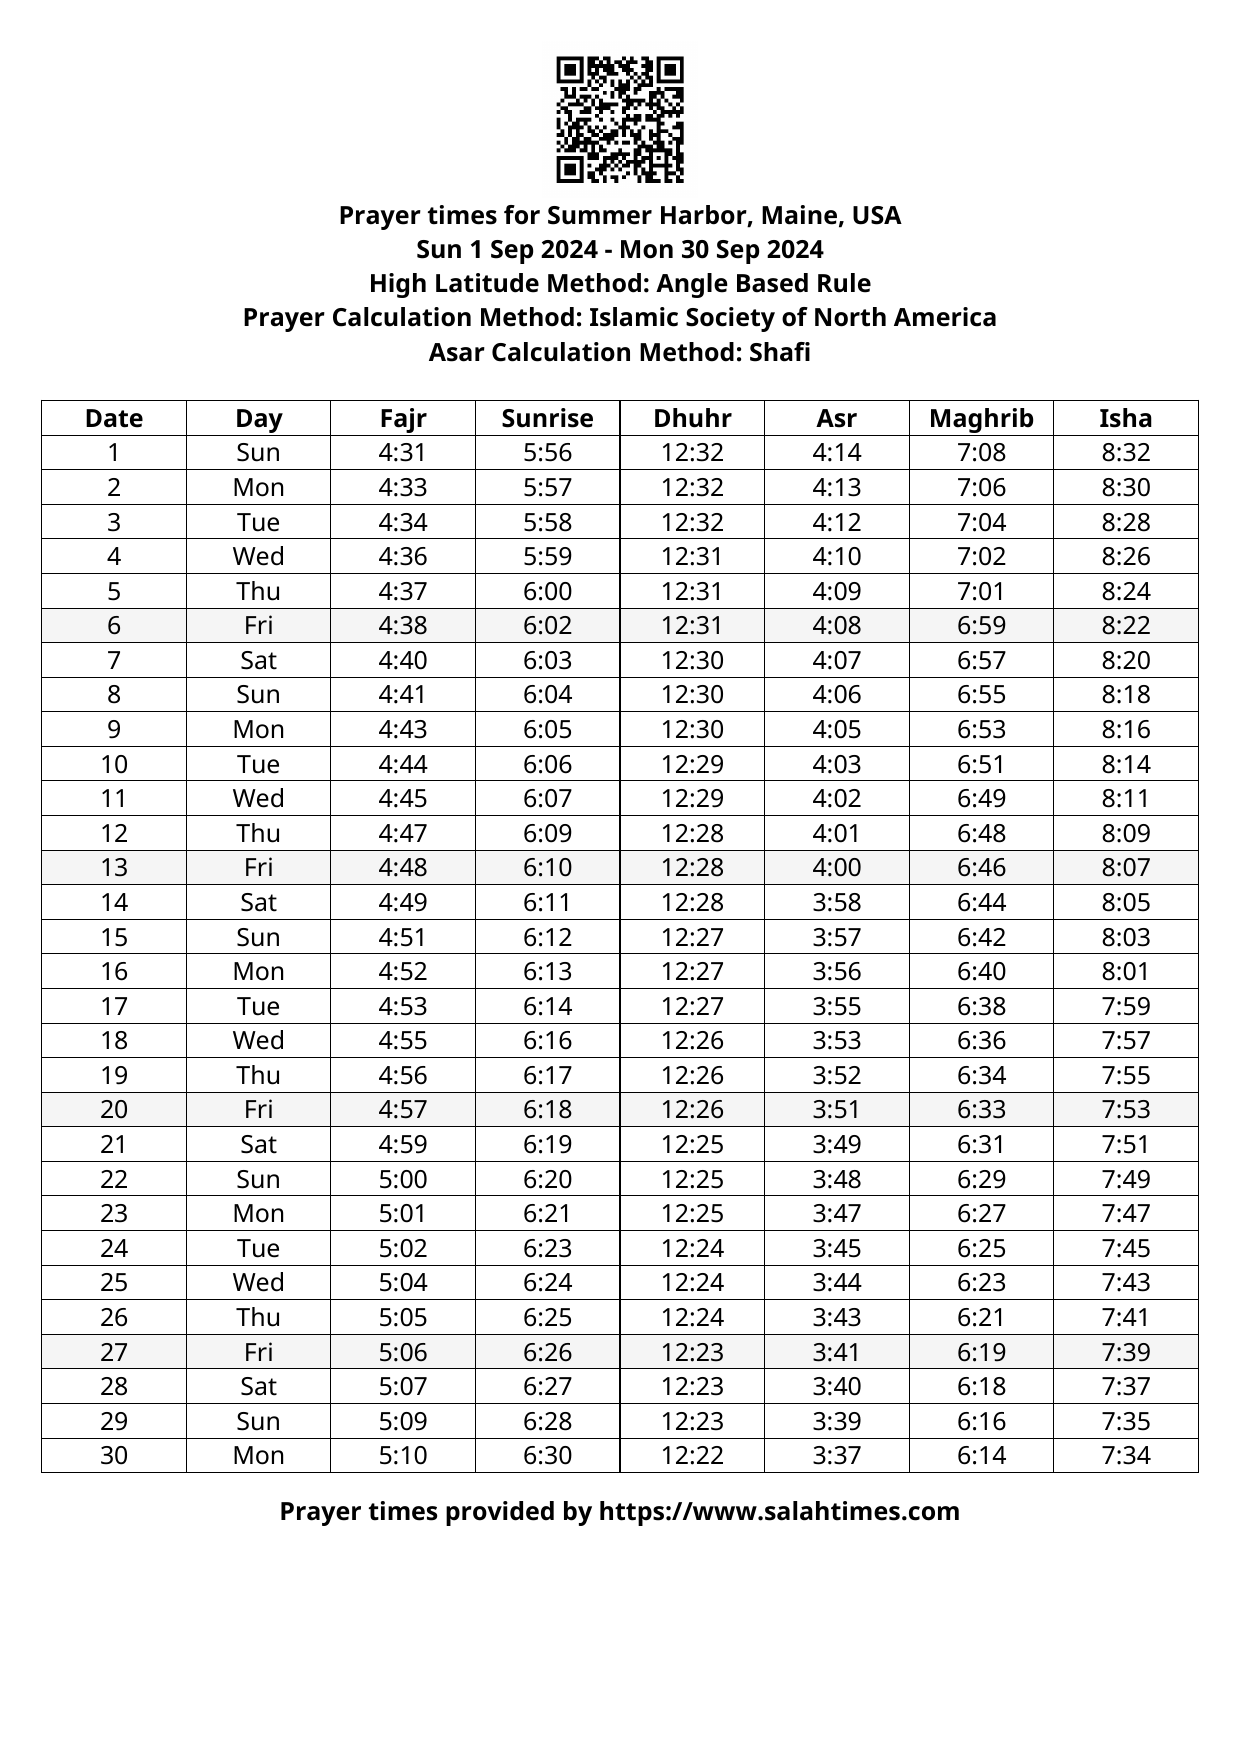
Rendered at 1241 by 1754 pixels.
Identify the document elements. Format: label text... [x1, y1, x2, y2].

table_cell 6:51 [910, 747, 1053, 780]
table_cell 8:22 [1054, 609, 1198, 642]
table_cell 4:31 [331, 436, 475, 469]
table_cell 4:47 [331, 816, 475, 849]
table_cell 12:32 [621, 470, 764, 504]
table_cell 11 [42, 781, 186, 815]
table_cell 6:46 [910, 851, 1053, 884]
table_cell 3:45 [765, 1231, 909, 1264]
table_cell 3:37 [765, 1439, 909, 1472]
table_cell 21 [42, 1127, 186, 1161]
table_cell Tue [187, 1231, 330, 1264]
table_cell Tue [187, 505, 330, 538]
table_cell 6:16 [476, 1024, 619, 1057]
table_cell 17 [42, 989, 186, 1022]
table_cell 27 [42, 1335, 186, 1368]
table_cell Thu [187, 574, 330, 607]
table_cell Mon [187, 1196, 330, 1230]
table_cell 4:49 [331, 885, 475, 919]
table_cell 6:26 [476, 1335, 619, 1368]
table_cell 4:02 [765, 781, 909, 815]
table_cell 6:49 [910, 781, 1053, 815]
table_cell 7:06 [910, 470, 1053, 504]
table_cell 7:35 [1054, 1404, 1198, 1437]
table_cell Mon [187, 470, 330, 504]
table_cell 7:37 [1054, 1369, 1198, 1403]
table_cell 4:00 [765, 851, 909, 884]
table_cell 4:56 [331, 1058, 475, 1092]
table_cell 6:14 [910, 1439, 1053, 1472]
table_cell 8:16 [1054, 712, 1198, 746]
table_cell 12:26 [621, 1093, 764, 1126]
table_cell 8:20 [1054, 643, 1198, 677]
table_cell 4:01 [765, 816, 909, 849]
table_cell 6:30 [476, 1439, 619, 1472]
table_cell 3:53 [765, 1024, 909, 1057]
table_cell 8:05 [1054, 885, 1198, 919]
table_cell 7:02 [910, 539, 1053, 573]
table_cell 6:28 [476, 1404, 619, 1437]
table_cell 4:53 [331, 989, 475, 1022]
table_cell 3:49 [765, 1127, 909, 1161]
table_cell 4 [42, 539, 186, 573]
table_cell 3:43 [765, 1300, 909, 1334]
table_cell 4:12 [765, 505, 909, 538]
table_cell Sat [187, 1369, 330, 1403]
table_cell 7:43 [1054, 1266, 1198, 1299]
table_cell 8:03 [1054, 920, 1198, 953]
table_cell 4:59 [331, 1127, 475, 1161]
table_cell 3:44 [765, 1266, 909, 1299]
table_cell 7:41 [1054, 1300, 1198, 1334]
table_cell 12:27 [621, 954, 764, 988]
table_cell 30 [42, 1439, 186, 1472]
table_cell 12:23 [621, 1369, 764, 1403]
table_cell 25 [42, 1266, 186, 1299]
table_cell 15 [42, 920, 186, 953]
table_cell 4:45 [331, 781, 475, 815]
table_cell Thu [187, 1300, 330, 1334]
table_header Sunrise [476, 401, 619, 434]
table_cell Mon [187, 954, 330, 988]
table_cell 4:36 [331, 539, 475, 573]
table_header Fajr [331, 401, 475, 434]
table_cell 13 [42, 851, 186, 884]
table_cell 29 [42, 1404, 186, 1437]
table_cell 6:59 [910, 609, 1053, 642]
table_cell 6:03 [476, 643, 619, 677]
table_cell 4:33 [331, 470, 475, 504]
table_cell 12:24 [621, 1231, 764, 1264]
table_cell 8 [42, 678, 186, 711]
table_cell 6:34 [910, 1058, 1053, 1092]
table_cell 6:23 [910, 1266, 1053, 1299]
table_cell 5:06 [331, 1335, 475, 1368]
table_cell 6:17 [476, 1058, 619, 1092]
table_cell Sun [187, 1162, 330, 1195]
table_cell 6:44 [910, 885, 1053, 919]
table_cell 5:02 [331, 1231, 475, 1264]
table_cell 4:05 [765, 712, 909, 746]
table_cell 18 [42, 1024, 186, 1057]
table_cell 3 [42, 505, 186, 538]
table_cell 4:38 [331, 609, 475, 642]
table_cell 2 [42, 470, 186, 504]
table_cell 7:59 [1054, 989, 1198, 1022]
table_cell 24 [42, 1231, 186, 1264]
table_cell 3:41 [765, 1335, 909, 1368]
table_cell 12 [42, 816, 186, 849]
table_cell 6:53 [910, 712, 1053, 746]
table_cell 7:49 [1054, 1162, 1198, 1195]
table_cell 7:01 [910, 574, 1053, 607]
table_cell 12:28 [621, 885, 764, 919]
table_cell 4:44 [331, 747, 475, 780]
table_cell 6:10 [476, 851, 619, 884]
table_cell 8:30 [1054, 470, 1198, 504]
table_header Asr [765, 401, 909, 434]
table_cell 5:59 [476, 539, 619, 573]
table_cell 6:36 [910, 1024, 1053, 1057]
table_cell 12:27 [621, 920, 764, 953]
table_cell 12:24 [621, 1300, 764, 1334]
table_cell 6:25 [910, 1231, 1053, 1264]
table_cell Sun [187, 678, 330, 711]
table_cell 12:28 [621, 816, 764, 849]
table_cell 16 [42, 954, 186, 988]
table_cell 12:31 [621, 609, 764, 642]
table_cell 4:14 [765, 436, 909, 469]
table_cell 14 [42, 885, 186, 919]
table_cell 6:14 [476, 989, 619, 1022]
table_cell 6:12 [476, 920, 619, 953]
table_cell 6:29 [910, 1162, 1053, 1195]
table_cell 4:09 [765, 574, 909, 607]
table_cell 4:55 [331, 1024, 475, 1057]
table_cell 8:24 [1054, 574, 1198, 607]
table_cell Sun [187, 1404, 330, 1437]
table_cell 6:13 [476, 954, 619, 988]
table_cell 12:30 [621, 643, 764, 677]
text Sun 1 Sep 2024 - Mon 30 Sep 2024 [42, 232, 1198, 266]
table_cell 5:04 [331, 1266, 475, 1299]
table_cell 3:48 [765, 1162, 909, 1195]
table_cell 28 [42, 1369, 186, 1403]
table_cell 6:09 [476, 816, 619, 849]
table_cell Fri [187, 1335, 330, 1368]
text Asar Calculation Method: Shafi [42, 334, 1198, 368]
table_cell 6:21 [910, 1300, 1053, 1334]
table_cell 6:18 [910, 1369, 1053, 1403]
table_cell 12:32 [621, 505, 764, 538]
table_cell 3:40 [765, 1369, 909, 1403]
table_header Dhuhr [621, 401, 764, 434]
table_cell 12:30 [621, 712, 764, 746]
table_cell Fri [187, 851, 330, 884]
table_cell Mon [187, 712, 330, 746]
table_cell 4:51 [331, 920, 475, 953]
table_cell 4:34 [331, 505, 475, 538]
table_cell 4:06 [765, 678, 909, 711]
table_cell 7:34 [1054, 1439, 1198, 1472]
table_cell 8:32 [1054, 436, 1198, 469]
table_cell Tue [187, 989, 330, 1022]
table_cell 4:43 [331, 712, 475, 746]
table_cell 12:31 [621, 539, 764, 573]
table_cell 6:24 [476, 1266, 619, 1299]
table_cell 6:16 [910, 1404, 1053, 1437]
table_cell 12:31 [621, 574, 764, 607]
table_cell Fri [187, 609, 330, 642]
table_cell 7:53 [1054, 1093, 1198, 1126]
table_cell 12:29 [621, 781, 764, 815]
table_cell 12:26 [621, 1024, 764, 1057]
table_cell Sat [187, 1127, 330, 1161]
table_cell Mon [187, 1439, 330, 1472]
table_cell 7:39 [1054, 1335, 1198, 1368]
table_cell Sat [187, 643, 330, 677]
table_cell 6:21 [476, 1196, 619, 1230]
table_cell 4:37 [331, 574, 475, 607]
table_cell 6:42 [910, 920, 1053, 953]
table_cell 12:28 [621, 851, 764, 884]
table_cell 6:57 [910, 643, 1053, 677]
table_cell 6:18 [476, 1093, 619, 1126]
table_cell 12:30 [621, 678, 764, 711]
table_cell 3:52 [765, 1058, 909, 1092]
table_cell 6:19 [476, 1127, 619, 1161]
table_cell 8:26 [1054, 539, 1198, 573]
table_cell 6:11 [476, 885, 619, 919]
table_cell 6:20 [476, 1162, 619, 1195]
table_cell 4:08 [765, 609, 909, 642]
table_cell Fri [187, 1093, 330, 1126]
table_cell 6:05 [476, 712, 619, 746]
table_cell 6:23 [476, 1231, 619, 1264]
table_cell Wed [187, 539, 330, 573]
table_header Date [42, 401, 186, 434]
table_cell 8:14 [1054, 747, 1198, 780]
table_cell 5:56 [476, 436, 619, 469]
table_cell 26 [42, 1300, 186, 1334]
table_cell 8:01 [1054, 954, 1198, 988]
table_cell 7:51 [1054, 1127, 1198, 1161]
table_cell 6:55 [910, 678, 1053, 711]
table_cell 3:47 [765, 1196, 909, 1230]
table_cell 6:07 [476, 781, 619, 815]
table_cell 6:31 [910, 1127, 1053, 1161]
table_cell 8:18 [1054, 678, 1198, 711]
table_cell 6:25 [476, 1300, 619, 1334]
table_cell 8:07 [1054, 851, 1198, 884]
table_cell 8:09 [1054, 816, 1198, 849]
table_cell Wed [187, 1266, 330, 1299]
table_cell 5:10 [331, 1439, 475, 1472]
table_cell 7:08 [910, 436, 1053, 469]
table_cell Thu [187, 816, 330, 849]
table_header Isha [1054, 401, 1198, 434]
text Prayer times provided by https://www.salahtimes.com [42, 1494, 1198, 1528]
table_cell 4:10 [765, 539, 909, 573]
table_cell 23 [42, 1196, 186, 1230]
table_cell Sat [187, 885, 330, 919]
table_cell 6:27 [476, 1369, 619, 1403]
table_cell 7:45 [1054, 1231, 1198, 1264]
table_cell 8:28 [1054, 505, 1198, 538]
table_cell 4:07 [765, 643, 909, 677]
text Prayer times for Summer Harbor, Maine, USA [42, 198, 1198, 232]
table_cell Sun [187, 436, 330, 469]
table_cell 5:05 [331, 1300, 475, 1334]
table_cell 12:29 [621, 747, 764, 780]
table_cell 7 [42, 643, 186, 677]
table_cell 6:48 [910, 816, 1053, 849]
table_cell 10 [42, 747, 186, 780]
table_cell 4:13 [765, 470, 909, 504]
table_cell 6 [42, 609, 186, 642]
table_cell 12:25 [621, 1127, 764, 1161]
table_cell 12:25 [621, 1162, 764, 1195]
table_cell 3:39 [765, 1404, 909, 1437]
table_cell 3:58 [765, 885, 909, 919]
table_cell Sun [187, 920, 330, 953]
table_cell 6:00 [476, 574, 619, 607]
table_cell 19 [42, 1058, 186, 1092]
table_cell 5:58 [476, 505, 619, 538]
table_cell 5:07 [331, 1369, 475, 1403]
table_cell 20 [42, 1093, 186, 1126]
table_cell 1 [42, 436, 186, 469]
table_cell 5 [42, 574, 186, 607]
table_cell 6:06 [476, 747, 619, 780]
text High Latitude Method: Angle Based Rule [42, 266, 1198, 300]
table_cell 8:11 [1054, 781, 1198, 815]
table_cell 7:47 [1054, 1196, 1198, 1230]
table_cell 7:55 [1054, 1058, 1198, 1092]
text Prayer Calculation Method: Islamic Society of North America [42, 300, 1198, 334]
table_cell 3:57 [765, 920, 909, 953]
table_cell 6:33 [910, 1093, 1053, 1126]
table_cell 5:09 [331, 1404, 475, 1437]
table_cell 6:40 [910, 954, 1053, 988]
table_cell Wed [187, 781, 330, 815]
table_cell 6:04 [476, 678, 619, 711]
table_header Maghrib [910, 401, 1053, 434]
table_header Day [187, 401, 330, 434]
table_cell 3:51 [765, 1093, 909, 1126]
table_cell 12:27 [621, 989, 764, 1022]
table_cell 3:55 [765, 989, 909, 1022]
table_cell 12:32 [621, 436, 764, 469]
table_cell 4:41 [331, 678, 475, 711]
table_cell 7:57 [1054, 1024, 1198, 1057]
table_cell Tue [187, 747, 330, 780]
table_cell 5:00 [331, 1162, 475, 1195]
table_cell 6:38 [910, 989, 1053, 1022]
table_cell Wed [187, 1024, 330, 1057]
table_cell 4:48 [331, 851, 475, 884]
table_cell 6:27 [910, 1196, 1053, 1230]
table_cell 12:22 [621, 1439, 764, 1472]
table_cell 4:57 [331, 1093, 475, 1126]
table_cell 12:23 [621, 1335, 764, 1368]
table_cell 12:23 [621, 1404, 764, 1437]
table_cell 7:04 [910, 505, 1053, 538]
table_cell Thu [187, 1058, 330, 1092]
table_cell 6:02 [476, 609, 619, 642]
table_cell 22 [42, 1162, 186, 1195]
table_cell 12:24 [621, 1266, 764, 1299]
table_cell 3:56 [765, 954, 909, 988]
table_cell 4:40 [331, 643, 475, 677]
table_cell 9 [42, 712, 186, 746]
table_cell 12:26 [621, 1058, 764, 1092]
table_cell 4:03 [765, 747, 909, 780]
picture [542, 41, 699, 198]
table_cell 5:57 [476, 470, 619, 504]
table_cell 12:25 [621, 1196, 764, 1230]
table_cell 6:19 [910, 1335, 1053, 1368]
table_cell 5:01 [331, 1196, 475, 1230]
table_cell 4:52 [331, 954, 475, 988]
